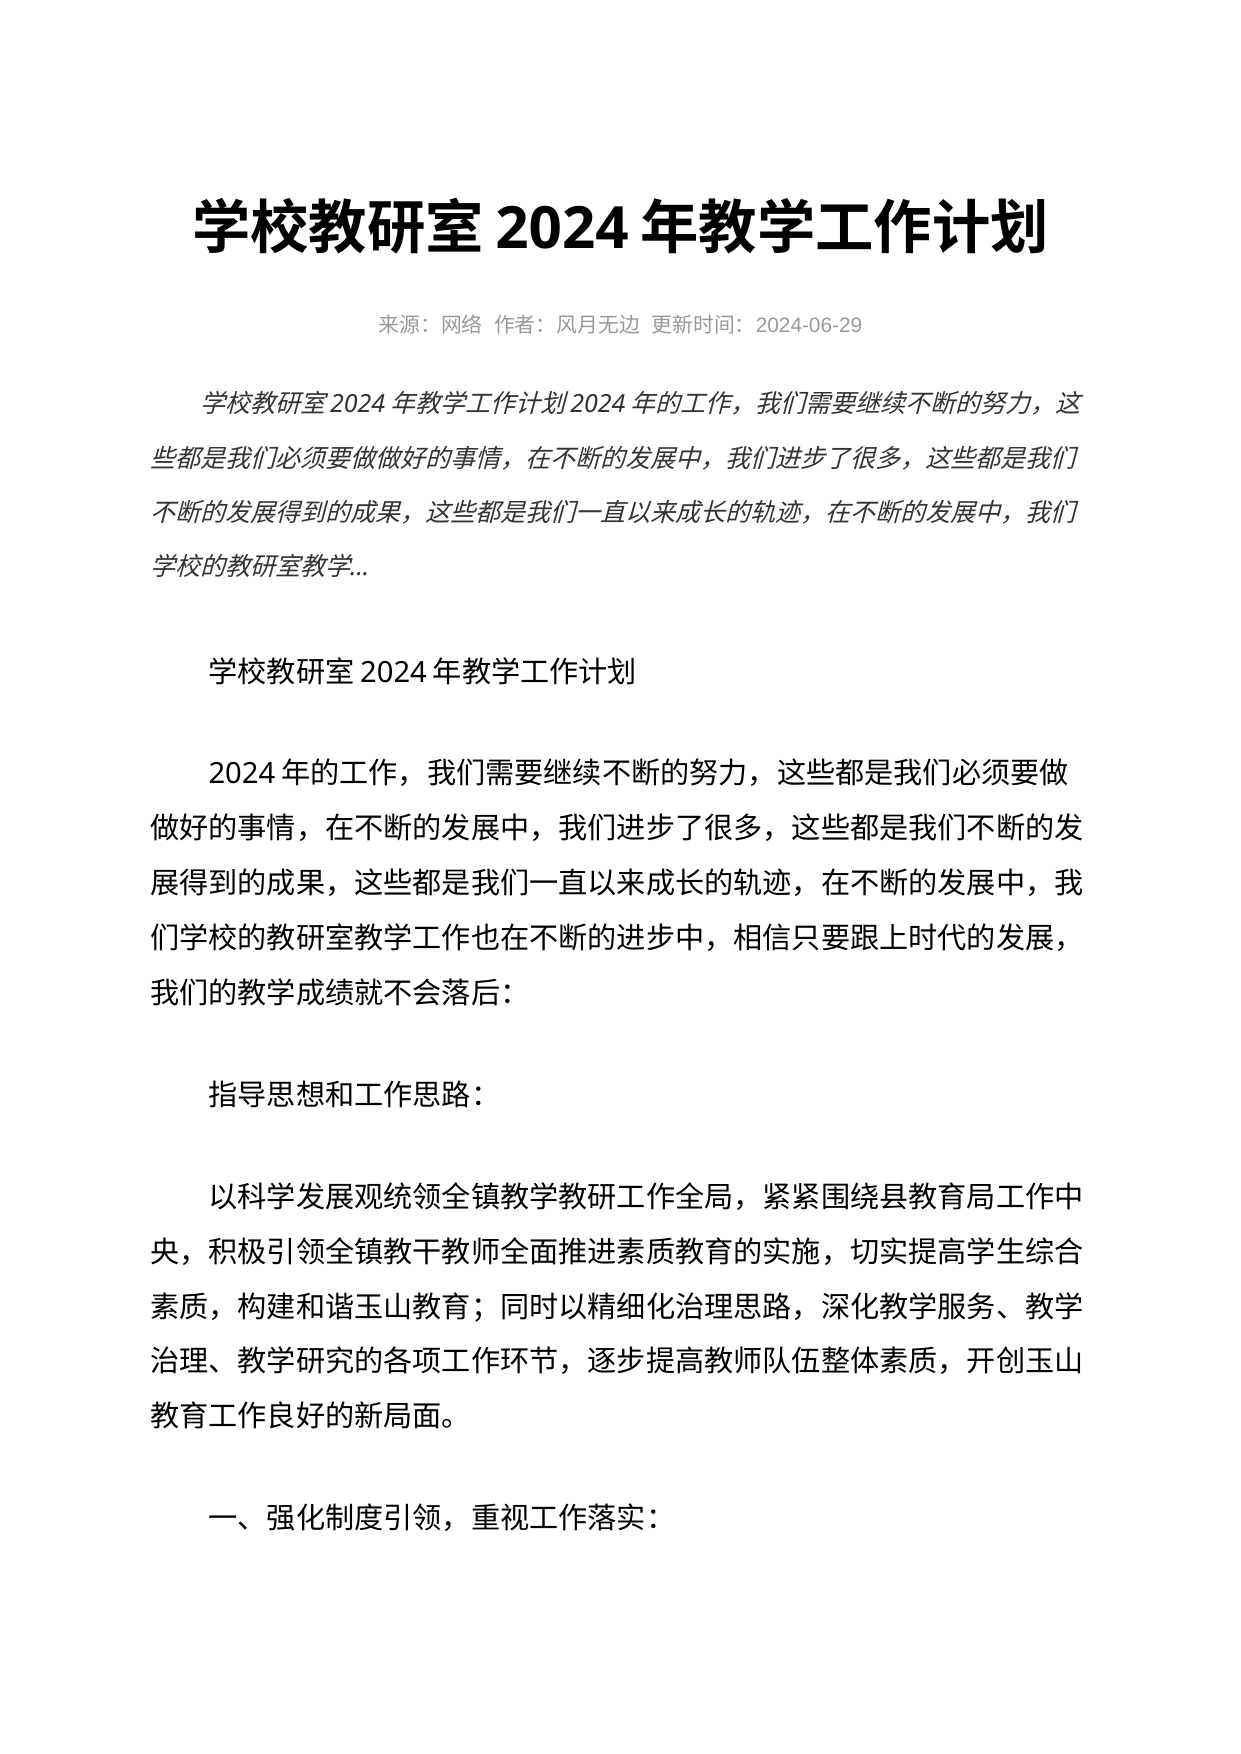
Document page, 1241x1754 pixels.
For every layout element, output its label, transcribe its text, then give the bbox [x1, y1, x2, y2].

text 2024年的工作，我们需要继续不断的努力，这些都是我们必须要做做好的事情，在不断的发展中，我们进步了很多，这些都是我们不断的发展得到的成果，这些都是我们一直以来成长的轨迹，在不断的发展中，我们学校的教研室教学工作也在不断的进步中，相信只要跟上时代的发展，我们的教学成绩就不会落后： [150, 750, 1090, 1012]
text 一、强化制度引领，重视工作落实： [150, 1495, 1090, 1537]
text 来源：网络 作者：风月无边 更新时间：2024-06-29 [150, 313, 1090, 337]
text 以科学发展观统领全镇教学教研工作全局，紧紧围绕县教育局工作中央，积极引领全镇教干教师全面推进素质教育的实施，切实提高学生综合素质，构建和谐玉山教育；同时以精细化治理思路，深化教学服务、教学治理、教学研究的各项工作环节，逐步提高教师队伍整体素质，开创玉山教育工作良好的新局面。 [150, 1173, 1090, 1435]
text 指导思想和工作思路： [150, 1072, 1090, 1114]
subtitle 学校教研室2024年教学工作计划 [150, 181, 1090, 266]
text 学校教研室2024年教学工作计划2024年的工作，我们需要继续不断的努力，这些都是我们必须要做做好的事情，在不断的发展中，我们进步了很多，这些都是我们不断的发展得到的成果，这些都是我们一直以来成长的轨迹，在不断的发展中，我们学校的教研室教学... [150, 384, 1090, 583]
text 学校教研室2024年教学工作计划 [150, 648, 1090, 691]
